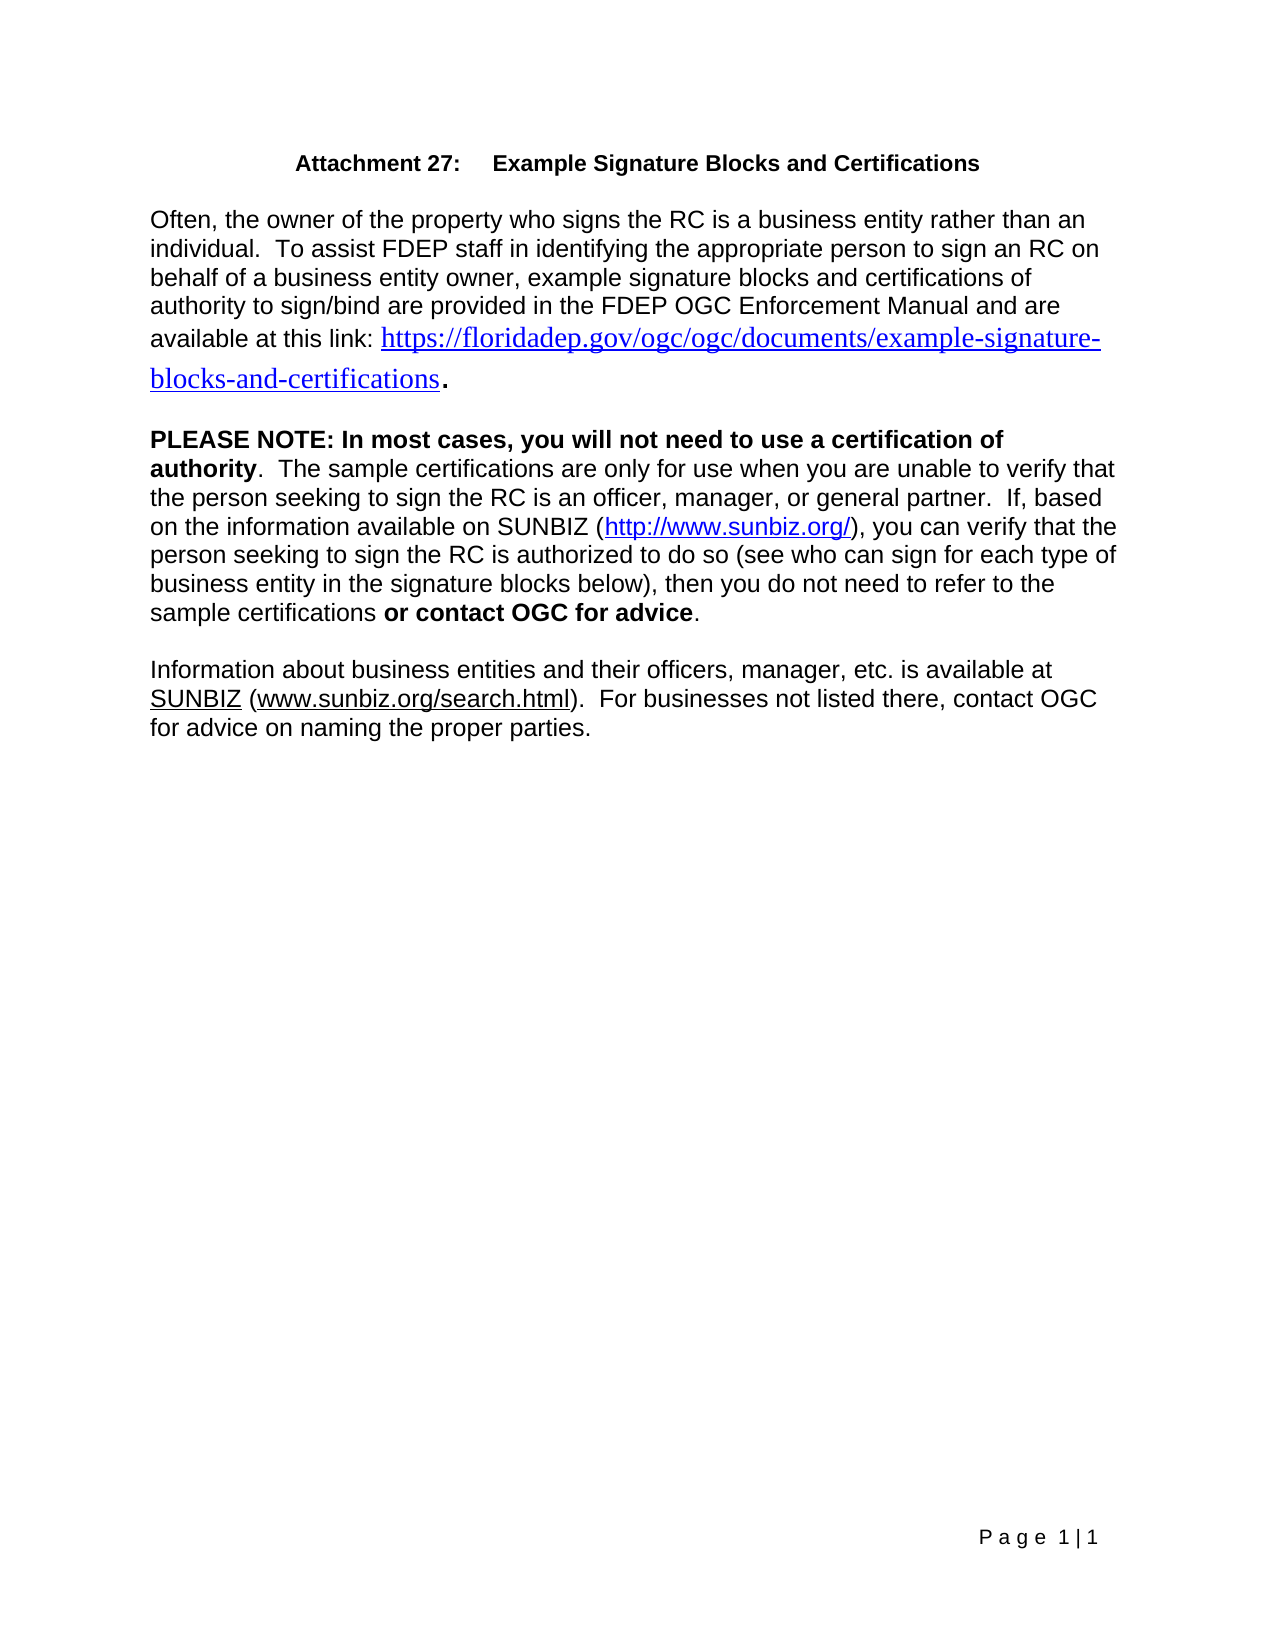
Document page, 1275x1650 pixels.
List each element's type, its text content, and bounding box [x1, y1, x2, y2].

subtitle Attachment 27: Example Signature Blocks and Certifications [150, 150, 1125, 176]
text Often, the owner of the property who signs the RC is a business entity rather than an individual. To assist FDEP staff in identifying the appropriate person to sign an RC on behalf of a business entity owner, example signature blocks and certifications of authority to sign/bind are provided in the FDEP OGC Enforcement Manual and are available at this link: https://floridadep.gov/ogc/ogc/documents/example-signature-blocks-and-certifications. [150, 205, 1125, 397]
text PLEASE NOTE: In most cases, you will not need to use a certification of authority. The sample certifications are only for use when you are unable to verify that the person seeking to sign the RC is an officer, manager, or general partner. If, based on the information available on SUNBIZ (http://www.sunbiz.org/), you can verify that the person seeking to sign the RC is authorized to do so (see who can sign for each type of business entity in the signature blocks below), then you do not need to refer to the sample certifications or contact OGC for advice. [150, 426, 1125, 627]
text Information about business entities and their officers, manager, etc. is available at SUNBIZ (www.sunbiz.org/search.html). For businesses not listed there, contact OGC for advice on naming the proper parties. [150, 656, 1125, 742]
